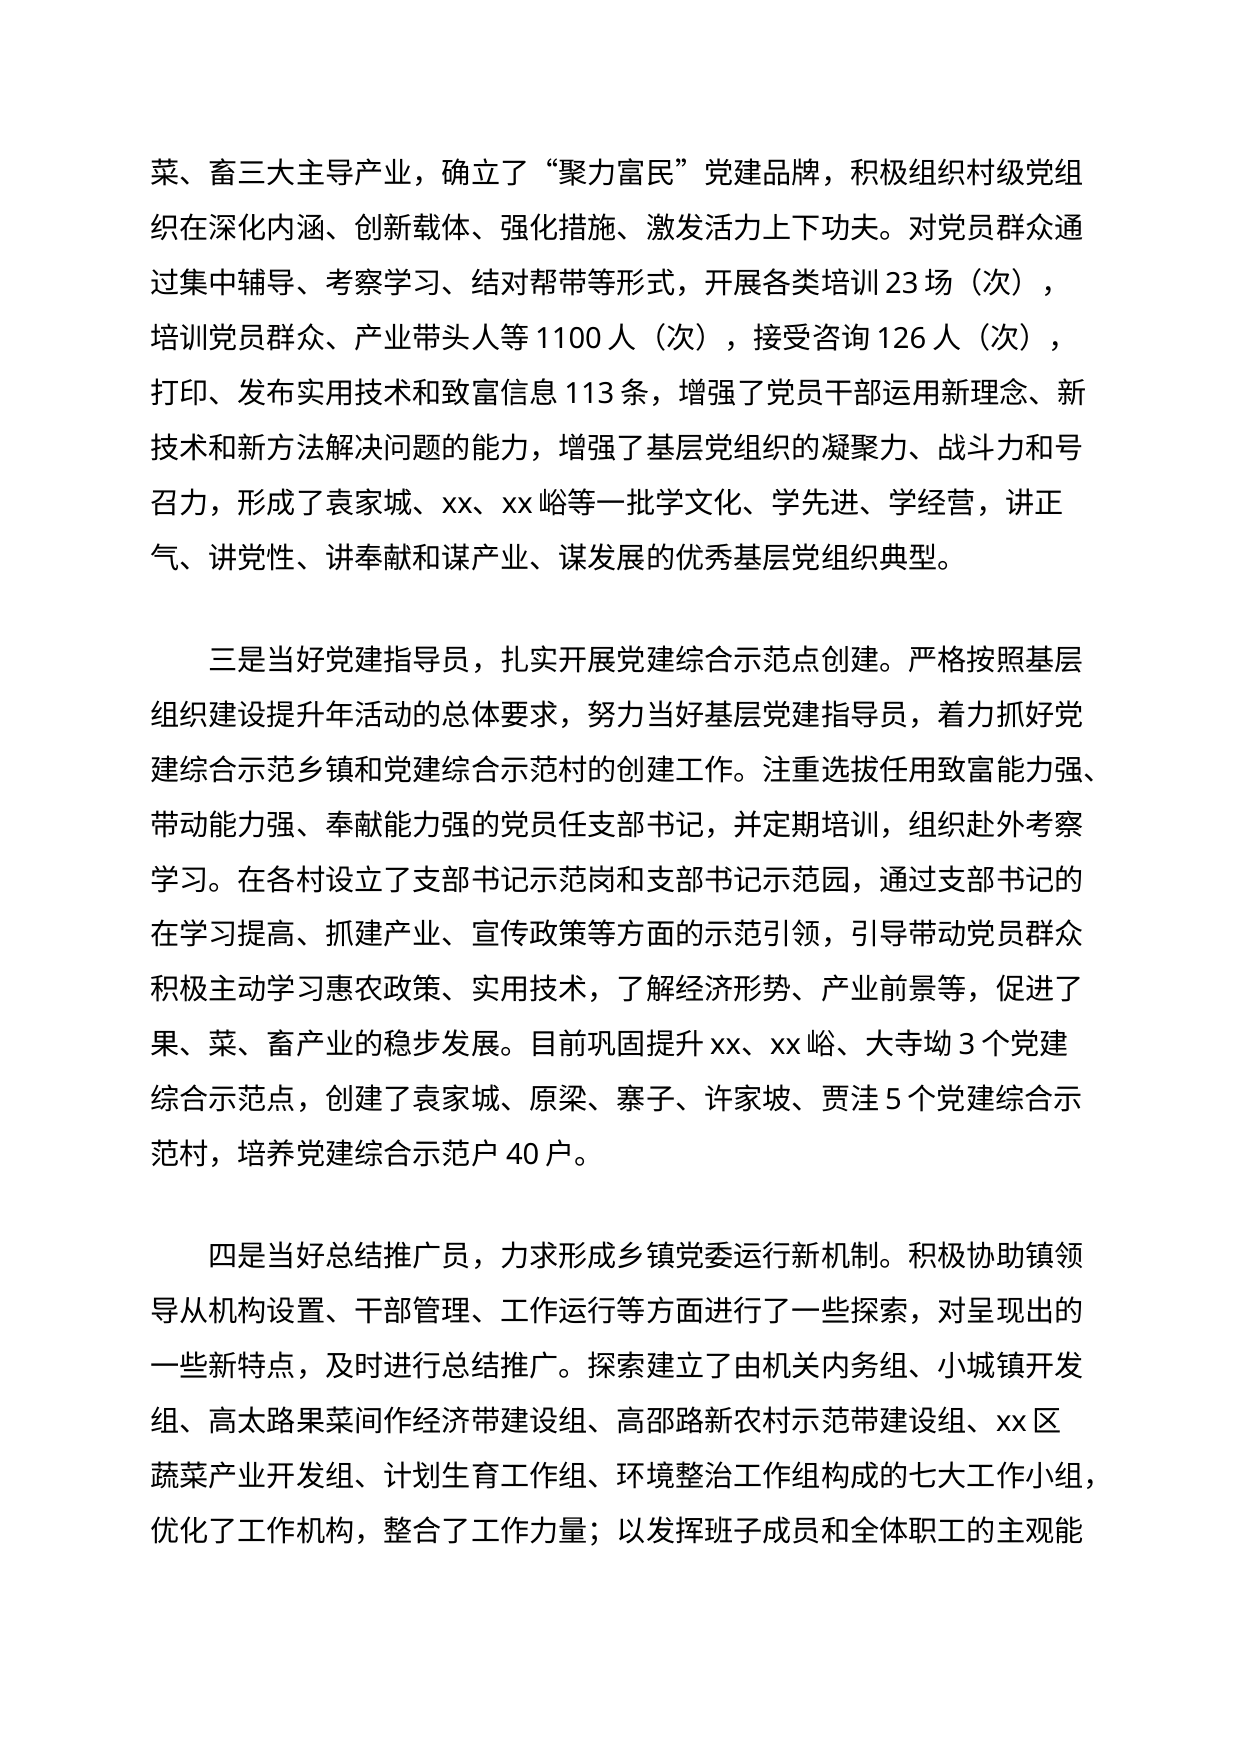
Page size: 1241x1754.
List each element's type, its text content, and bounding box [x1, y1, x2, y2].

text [150, 1233, 1090, 1549]
text 三是当好党建指导员，扎实开展党建综合示范点创建。严格按照基层组织建设提升年活动的总体要求，努力当好基层党建指导员，着力抓好党建综合示范乡镇和党建综合示范村的创建工作。注重选拔任用致富能力强、带动能力强、奉献能力强的党员任支部书记，并定期培训，组织赴外考察学习。在各村设立了支部书记示范岗和支部书记示范园，通过支部书记的在学习提高、抓建产业、宣传政策等方面的示范引领，引导带动党员群众积极主动学习惠农政策、实用技术，了解经济形势、产业前景等，促进了果、菜、畜产业的稳步发展。目前巩固提升xx、xx峪、大寺坳3个党建综合示范点，创建了袁家城、原梁、寨子、许家坡、贾洼5个党建综合示范村，培养党建综合示范户40户。 [150, 636, 1090, 1173]
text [150, 150, 1090, 577]
